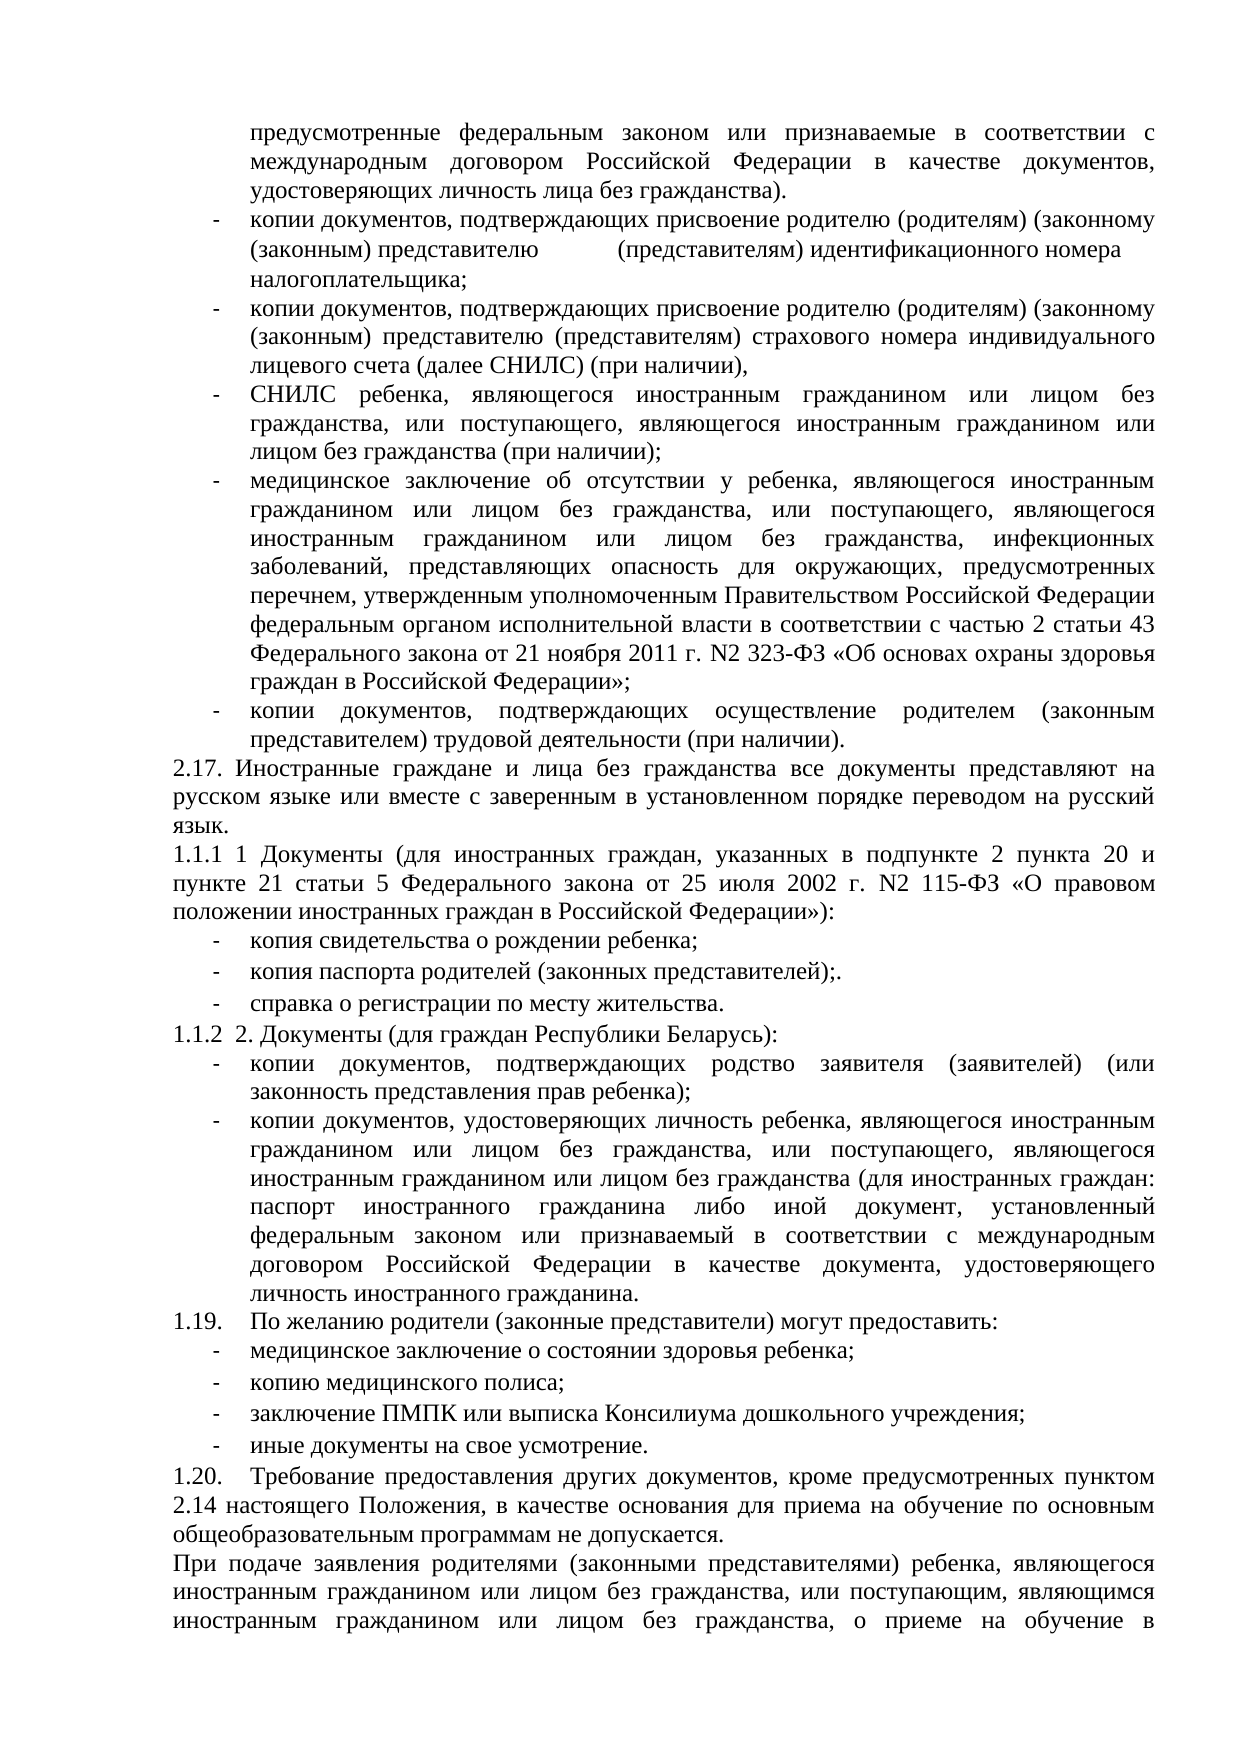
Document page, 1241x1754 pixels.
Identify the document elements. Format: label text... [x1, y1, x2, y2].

text налогоплательщика; [173, 264, 1156, 293]
list Требование предоставления других документов, кроме предусмотренных пунктом 2.14 настоящего Положения, в качестве основания для приема на обучение по основным общеобразовательным программам не допускается. [173, 1461, 1156, 1548]
list медицинское заключение об отсутствии у ребенка, являющегося иностранным гражданином или лицом без гражданства, или поступающего, являющегося иностранным гражданином или лицом без гражданства, инфекционных заболеваний, представляющих опасность для окружающих, предусмотренных перечнем, утвержденным уполномоченным Правительством Российской Федерации федеральным органом исполнительной власти в соответствии с частью 2 статьи 43 Федерального закона от 21 ноября 2011 г. N2 323-ФЗ «Об основах охраны здоровья граждан в Российской Федерации»; [212, 465, 1156, 695]
list копия свидетельства о рождении ребенка; [173, 925, 1156, 954]
list медицинское заключение о состоянии здоровья ребенка; [173, 1335, 1156, 1364]
list справка о регистрации по месту жительства. [173, 988, 1156, 1016]
list копии документов, подтверждающих присвоение родителю (родителям) (законному (законным) представителю (представителям) страхового номера индивидуального лицевого счета (далее СНИЛС) (при наличии), [212, 293, 1156, 379]
list иные документы на свое усмотрение. [173, 1430, 1156, 1459]
list 1 Документы (для иностранных граждан, указанных в подпункте 2 пункта 20 и пункте 21 статьи 5 Федерального закона от 25 июля 2002 г. N2 115-ФЗ «О правовом положении иностранных граждан в Российской Федерации»): [173, 839, 1156, 925]
list копии документов, подтверждающих осуществление родителем (законным представителем) трудовой деятельности (при наличии). [212, 695, 1156, 753]
list копия паспорта родителей (законных представителей);. [173, 956, 1156, 985]
list СНИЛС ребенка, являющегося иностранным гражданином или лицом без гражданства, или поступающего, являющегося иностранным гражданином или лицом без гражданства (при наличии); [212, 379, 1156, 465]
list копии документов, подтверждающих родство заявителя (заявителей) (или законность представления прав ребенка); [212, 1048, 1156, 1105]
list Иностранные граждане и лица без гражданства все документы представляют на русском языке или вместе с заверенным в установленном порядке переводом на русский язык. [173, 753, 1156, 839]
list По желанию родители (законные представители) могут предоставить: [173, 1306, 1156, 1335]
list копии документов, подтверждающих присвоение родителю (родителям) (законному (законным) представителю (представителям) идентификационного номера [212, 204, 1156, 263]
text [173, 1548, 1156, 1634]
list заключение ПМПК или выписка Консилиума дошкольного учреждения; [173, 1398, 1156, 1427]
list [212, 117, 1156, 204]
list 2. Документы (для граждан Республики Беларусь): [173, 1019, 1156, 1048]
list копии документов, удостоверяющих личность ребенка, являющегося иностранным гражданином или лицом без гражданства, или поступающего, являющегося иностранным гражданином или лицом без гражданства (для иностранных граждан: паспорт иностранного гражданина либо иной документ, установленный федеральным законом или признаваемый в соответствии с международным договором Российской Федерации в качестве документа, удостоверяющего личность иностранного гражданина. [212, 1105, 1156, 1306]
list копию медицинского полиса; [173, 1367, 1156, 1396]
